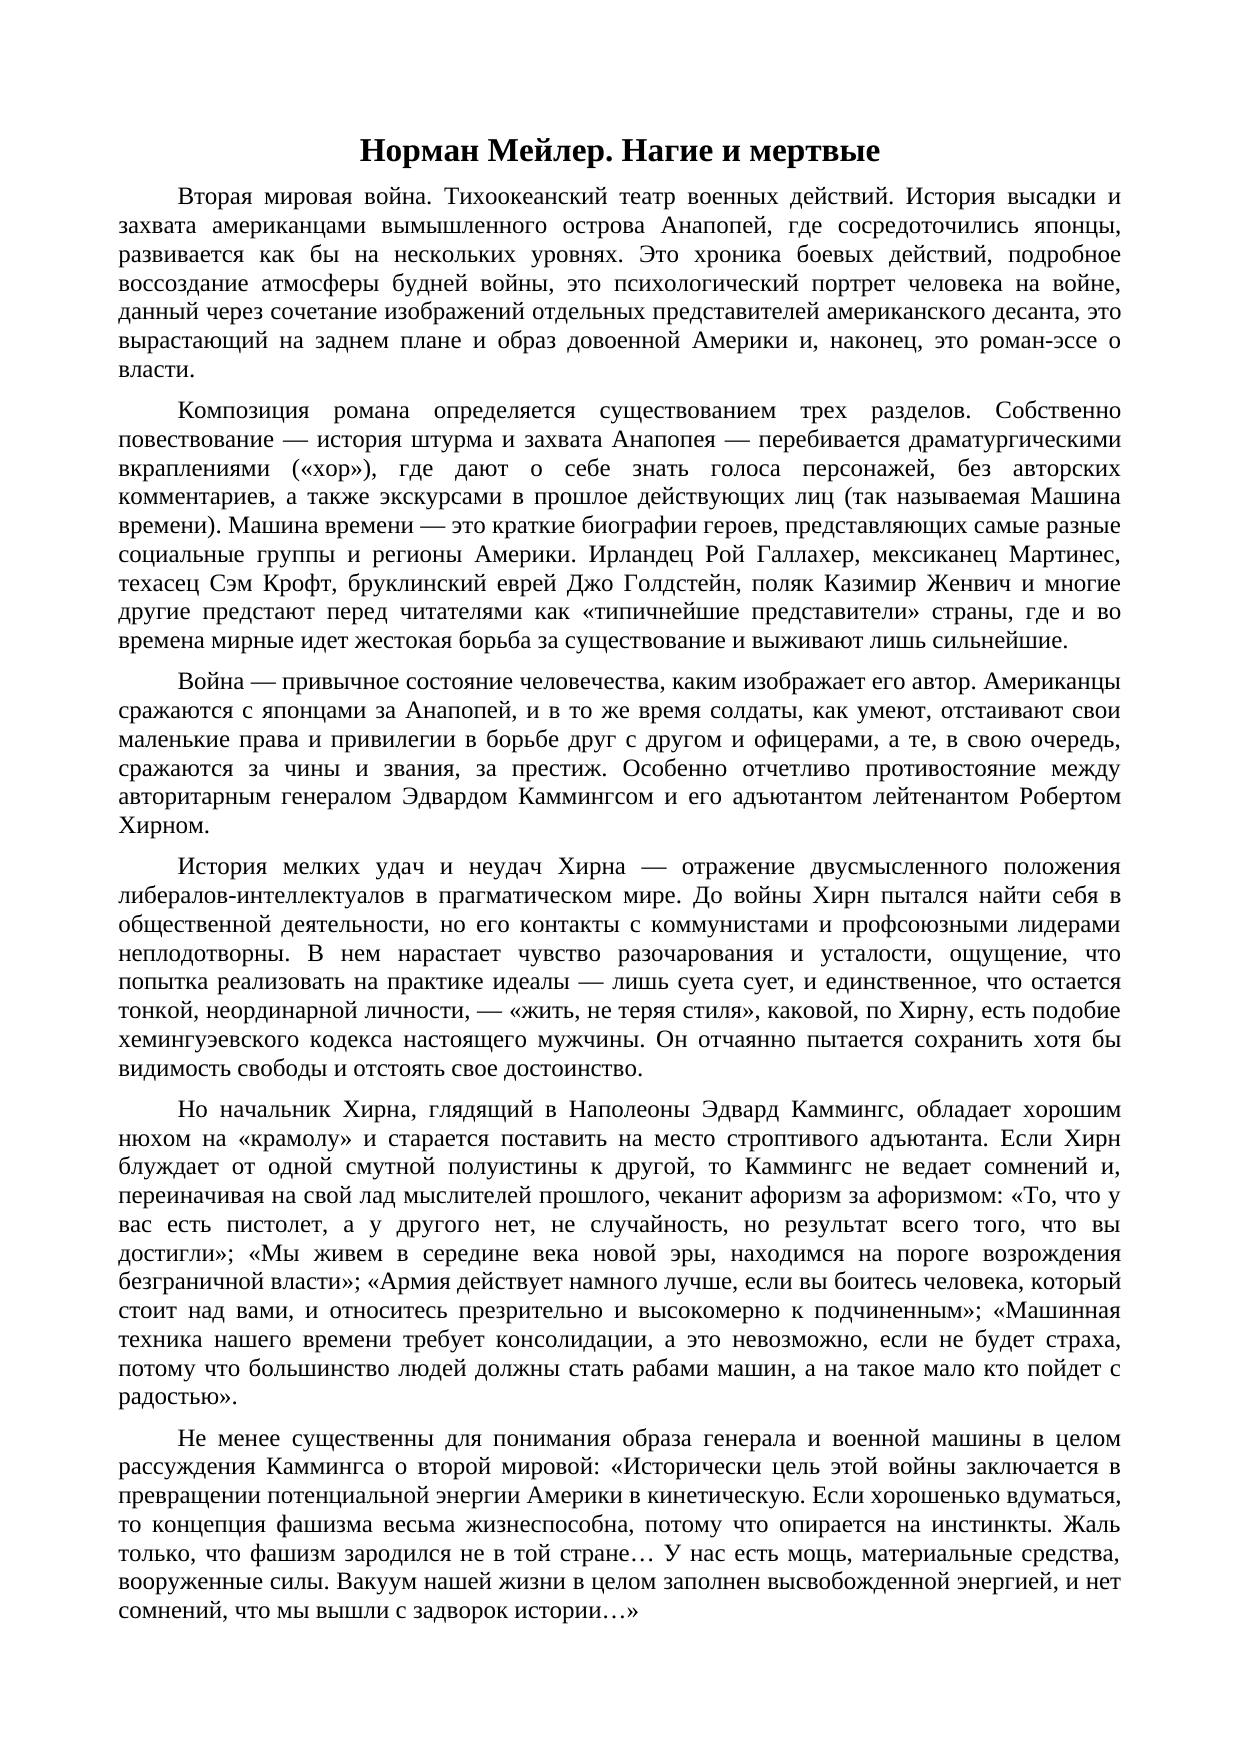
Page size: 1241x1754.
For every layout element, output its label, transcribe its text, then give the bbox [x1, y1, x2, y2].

text Композиция романа определяется существованием трех разделов. Собственно повествование — история штурма и захвата Анапопея — перебивается драматургическими вкраплениями («хор»), где дают о себе знать голоса персонажей, без авторских комментариев, а также экскурсами в прошлое действующих лиц (так называемая Машина времени). Машина времени — это краткие биографии героев, представляющих самые разные социальные группы и регионы Америки. Ирландец Рой Галлахер, мексиканец Мартинес, техасец Сэм Крофт, бруклинский еврей Джо Голдстейн, поляк Казимир Женвич и многие другие предстают перед читателями как «типичнейшие представители» страны, где и во времена мирные идет жестокая борьба за существование и выживают лишь сильнейшие. [118, 395, 1122, 654]
text Не менее существенны для понимания образа генерала и военной машины в целом рассуждения Каммингса о второй мировой: «Исторически цель этой войны заключается в превращении потенциальной энергии Америки в кинетическую. Если хорошенько вдуматься, то концепция фашизма весьма жизнеспособна, потому что опирается на инстинкты. Жаль только, что фашизм зародился не в той стране… У нас есть мощь, материальные средства, вооруженные силы. Вакуум нашей жизни в целом заполнен высвобожденной энергией, и нет сомнений, что мы вышли с задворок истории…» [118, 1423, 1122, 1624]
text Война — привычное состояние человечества, каким изображает его автор. Американцы сражаются с японцами за Анапопей, и в то же время солдаты, как умеют, отстаивают свои маленькие права и привилегии в борьбе друг с другом и офицерами, а те, в свою очередь, сражаются за чины и звания, за престиж. Особенно отчетливо противостояние между авторитарным генералом Эдвардом Каммингсом и его адъютантом лейтенантом Робертом Хирном. [118, 666, 1122, 839]
text Норман Мейлер. Нагие и мертвые [118, 131, 1122, 169]
text История мелких удач и неудач Хирна — отражение двусмысленного положения либералов-интеллектуалов в прагматическом мире. До войны Хирн пытался найти себя в общественной деятельности, но его контакты с коммунистами и профсоюзными лидерами неплодотворны. В нем нарастает чувство разочарования и усталости, ощущение, что попытка реализовать на практике идеалы — лишь суета сует, и единственное, что остается тонкой, неординарной личности, — «жить, не теряя стиля», каковой, по Хирну, есть подобие хемингуэевского кодекса настоящего мужчины. Он отчаянно пытается сохранить хотя бы видимость свободы и отстоять свое достоинство. [118, 851, 1122, 1081]
text Но начальник Хирна, глядящий в Наполеоны Эдвард Каммингс, обладает хорошим нюхом на «крамолу» и старается поставить на место строптивого адъютанта. Если Хирн блуждает от одной смутной полуистины к другой, то Каммингс не ведает сомнений и, переиначивая на свой лад мыслителей прошлого, чеканит афоризм за афоризмом: «То, что у вас есть пистолет, а у другого нет, не случайность, но результат всего того, что вы достигли»; «Мы живем в середине века новой эры, находимся на пороге возрождения безграничной власти»; «Армия действует намного лучше, если вы боитесь человека, который стоит над вами, и относитесь презрительно и высокомерно к подчиненным»; «Машинная техника нашего времени требует консолидации, а это невозможно, если не будет страха, потому что большинство людей должны стать рабами машин, а на такое мало кто пойдет с радостью». [118, 1094, 1122, 1410]
text Вторая мировая война. Тихоокеанский театр военных действий. История высадки и захвата американцами вымышленного острова Анапопей, где сосредоточились японцы, развивается как бы на нескольких уровнях. Это хроника боевых действий, подробное воссоздание атмосферы будней войны, это психологический портрет человека на войне, данный через сочетание изображений отдельных представителей американского десанта, это вырастающий на заднем плане и образ довоенной Америки и, наконец, это роман-эссе о власти. [118, 181, 1122, 383]
